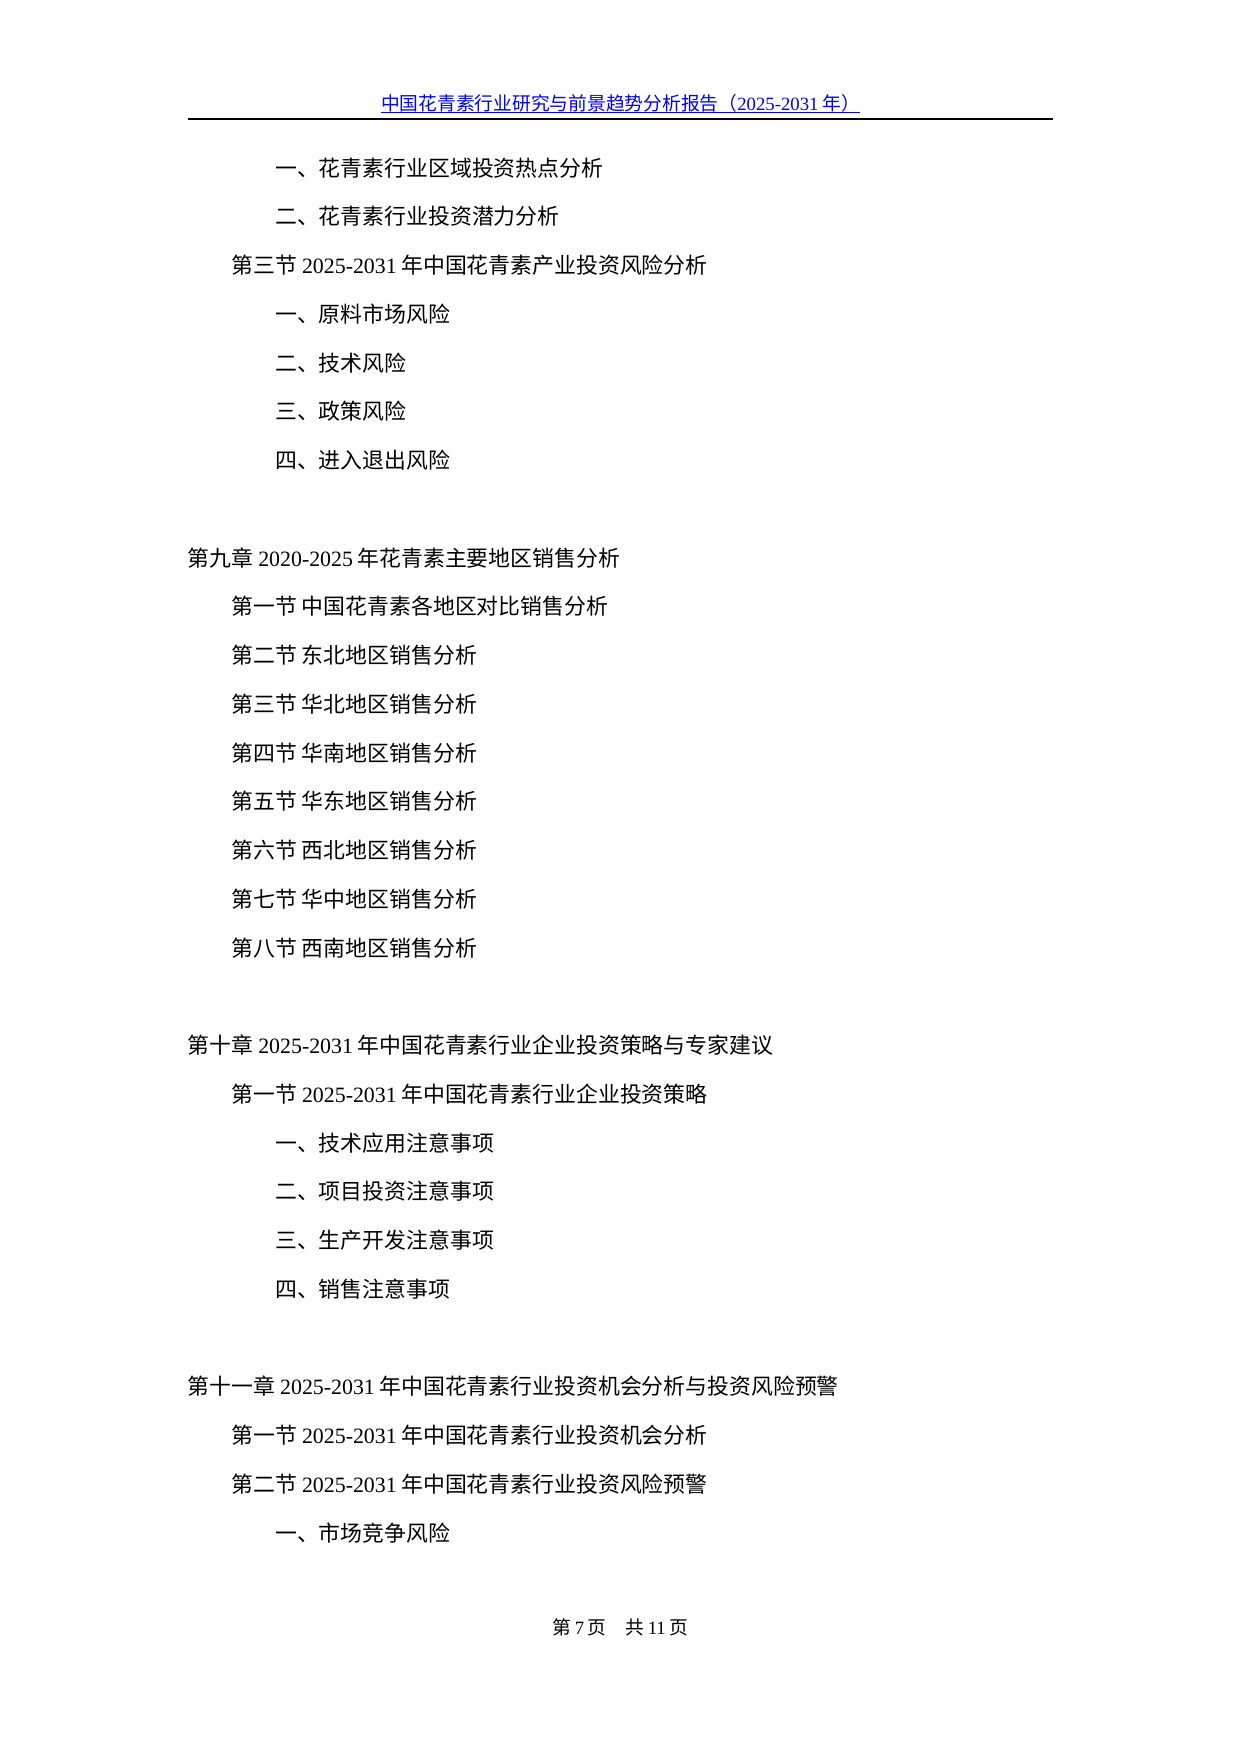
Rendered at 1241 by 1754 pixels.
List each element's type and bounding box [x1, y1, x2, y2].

text [187, 150, 1053, 1548]
